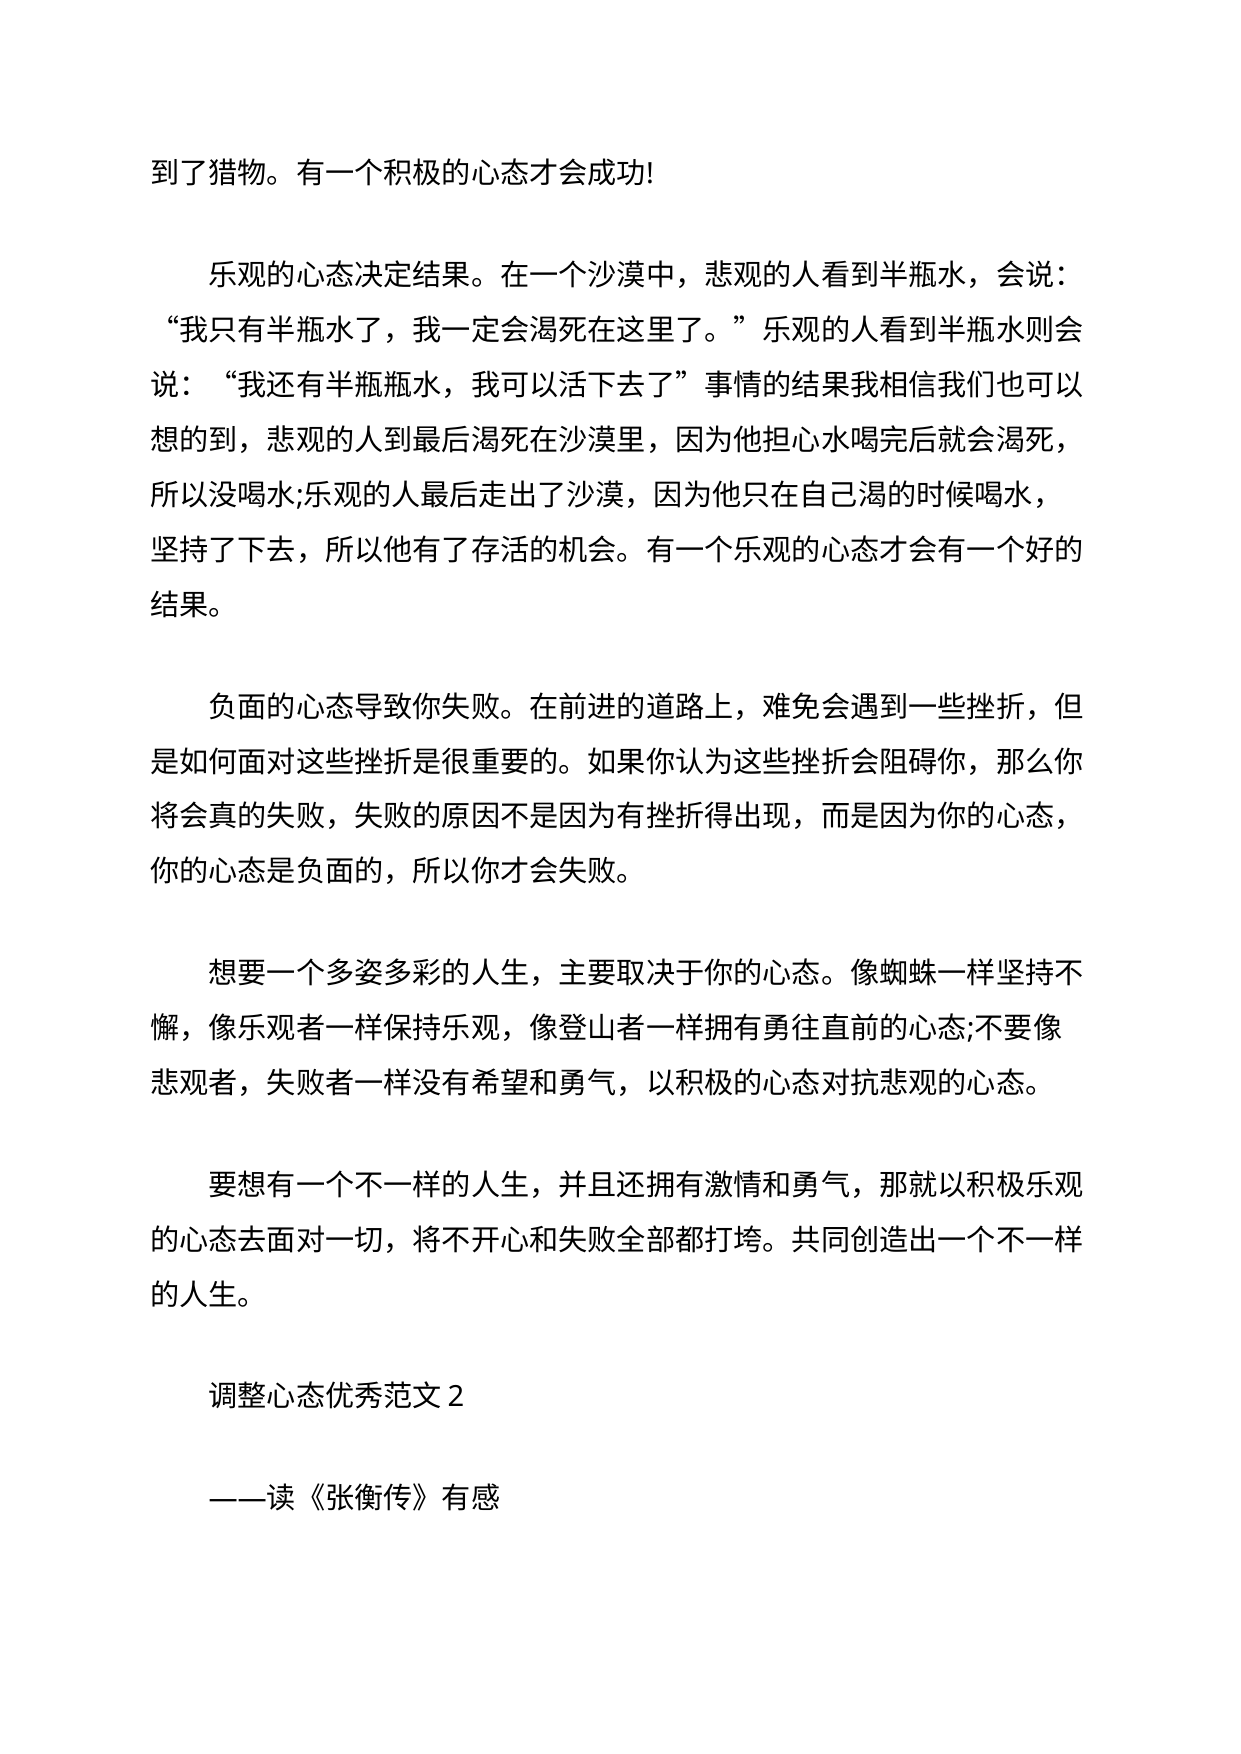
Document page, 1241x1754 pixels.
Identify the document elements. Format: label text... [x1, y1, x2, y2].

text 乐观的心态决定结果。在一个沙漠中，悲观的人看到半瓶水，会说：“我只有半瓶水了，我一定会渴死在这里了。”乐观的人看到半瓶水则会说：“我还有半瓶瓶水，我可以活下去了”事情的结果我相信我们也可以想的到，悲观的人到最后渴死在沙漠里，因为他担心水喝完后就会渴死，所以没喝水;乐观的人最后走出了沙漠，因为他只在自己渴的时候喝水，坚持了下去，所以他有了存活的机会。有一个乐观的心态才会有一个好的结果。 [150, 252, 1090, 624]
text 要想有一个不一样的人生，并且还拥有激情和勇气，那就以积极乐观的心态去面对一切，将不开心和失败全部都打垮。共同创造出一个不一样的人生。 [150, 1161, 1090, 1313]
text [150, 150, 1090, 192]
text ——读《张衡传》有感 [150, 1475, 1090, 1517]
text 想要一个多姿多彩的人生，主要取决于你的心态。像蜘蛛一样坚持不懈，像乐观者一样保持乐观，像登山者一样拥有勇往直前的心态;不要像悲观者，失败者一样没有希望和勇气，以积极的心态对抗悲观的心态。 [150, 950, 1090, 1102]
text 负面的心态导致你失败。在前进的道路上，难免会遇到一些挫折，但是如何面对这些挫折是很重要的。如果你认为这些挫折会阻碍你，那么你将会真的失败，失败的原因不是因为有挫折得出现，而是因为你的心态，你的心态是负面的，所以你才会失败。 [150, 683, 1090, 890]
text 调整心态优秀范文2 [150, 1373, 1090, 1415]
